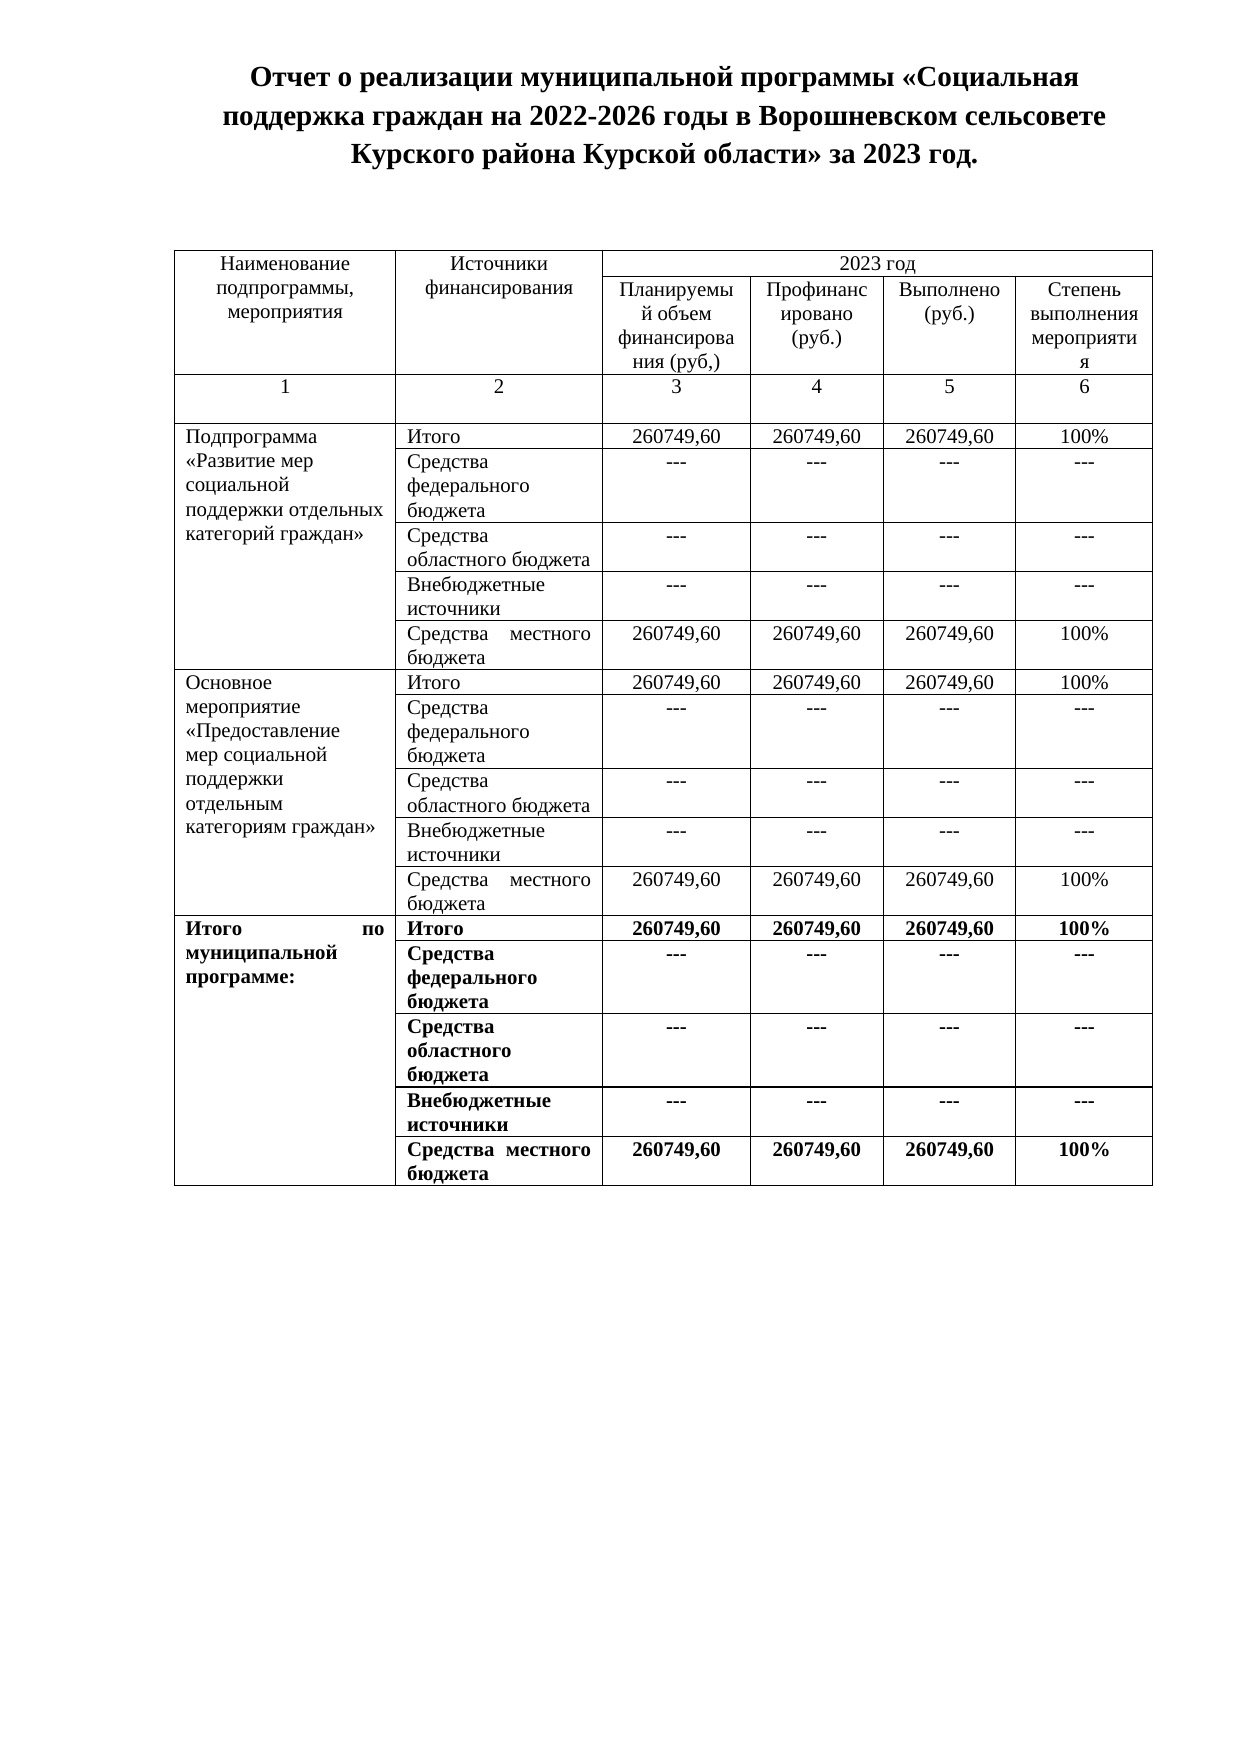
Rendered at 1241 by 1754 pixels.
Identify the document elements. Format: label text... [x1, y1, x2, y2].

table_cell Степень выполнения мероприятия [1016, 277, 1152, 373]
table_cell --- [1016, 695, 1152, 767]
table_cell 260749,60 [603, 867, 750, 915]
table_cell 260749,60 [884, 916, 1015, 940]
table_cell Итого [396, 670, 602, 694]
table_cell 260749,60 [884, 867, 1015, 915]
table_cell 260749,60 [751, 867, 883, 915]
table_cell --- [603, 523, 750, 571]
table_cell --- [751, 523, 883, 571]
table_cell 3 [603, 375, 750, 423]
table_cell --- [603, 449, 750, 522]
table_cell 260749,60 [751, 916, 883, 940]
table_cell --- [884, 449, 1015, 522]
table_cell --- [884, 818, 1015, 866]
table_cell --- [603, 1014, 750, 1086]
table_cell 260749,60 [751, 1137, 883, 1185]
table_cell --- [1016, 449, 1152, 522]
table_cell Планируемый объем финансирования (руб,) [603, 277, 750, 373]
table_cell Средства областного бюджета [396, 769, 602, 817]
table_cell --- [751, 572, 883, 620]
table_cell --- [751, 449, 883, 522]
table_cell Профинансировано (руб.) [751, 277, 883, 373]
table_cell 260749,60 [884, 670, 1015, 694]
table_cell --- [1016, 523, 1152, 571]
table_cell Средства федерального бюджета [396, 695, 602, 767]
table_cell 100% [1016, 621, 1152, 669]
table_cell --- [751, 695, 883, 767]
table_cell --- [603, 941, 750, 1013]
table_cell --- [751, 1088, 883, 1136]
table_cell --- [1016, 769, 1152, 817]
table_cell --- [884, 523, 1015, 571]
table_cell --- [884, 572, 1015, 620]
table_cell Итого [396, 424, 602, 448]
table_cell 260749,60 [603, 1137, 750, 1185]
table_cell --- [884, 1088, 1015, 1136]
table_cell Итого [396, 916, 602, 940]
table_cell --- [751, 769, 883, 817]
table_cell --- [603, 769, 750, 817]
table_cell --- [884, 769, 1015, 817]
table_cell --- [884, 1014, 1015, 1086]
table_cell --- [884, 941, 1015, 1013]
table_cell --- [603, 818, 750, 866]
table_cell 100% [1016, 1137, 1152, 1185]
table_header Наименование подпрограммы, мероприятия [175, 251, 395, 373]
table_cell 260749,60 [884, 1137, 1015, 1185]
table_cell 4 [751, 375, 883, 423]
table_cell Средства местного бюджета [396, 1137, 602, 1185]
table_cell 260749,60 [884, 621, 1015, 669]
table_cell 260749,60 [884, 424, 1015, 448]
table_cell 100% [1016, 424, 1152, 448]
table_cell Внебюджетные источники [396, 572, 602, 620]
table_cell 260749,60 [603, 670, 750, 694]
table_cell --- [1016, 818, 1152, 866]
table_cell --- [603, 1088, 750, 1136]
table_cell 2 [396, 375, 602, 423]
table_cell 260749,60 [603, 621, 750, 669]
table_cell Средства федерального бюджета [396, 941, 602, 1013]
table_cell --- [1016, 941, 1152, 1013]
table_cell --- [884, 695, 1015, 767]
table_cell 260749,60 [751, 670, 883, 694]
table_cell 260749,60 [603, 424, 750, 448]
table_cell 100% [1016, 670, 1152, 694]
table_cell Основное мероприятие «Предоставление мер социальной поддержки отдельным категориям граждан» [175, 670, 395, 915]
table_cell Средства областного бюджета [396, 523, 602, 571]
table_cell --- [751, 818, 883, 866]
table_cell Средства областного бюджета [396, 1014, 602, 1086]
table_cell --- [603, 695, 750, 767]
table_cell 1 [175, 375, 395, 423]
table_header 2023 год [603, 251, 1152, 276]
table_cell --- [751, 1014, 883, 1086]
table_cell Средства местного бюджета [396, 621, 602, 669]
table_cell --- [1016, 572, 1152, 620]
table_cell Внебюджетные источники [396, 1088, 602, 1136]
table_header Источники финансирования [396, 251, 602, 373]
table_cell Средства федерального бюджета [396, 449, 602, 522]
table_cell --- [603, 572, 750, 620]
table_cell Внебюджетные источники [396, 818, 602, 866]
table_cell 260749,60 [603, 916, 750, 940]
table_cell Подпрограмма «Развитие мер социальной поддержки отдельных категорий граждан» [175, 424, 395, 669]
table_cell 5 [884, 375, 1015, 423]
table_cell 260749,60 [751, 621, 883, 669]
table_cell Итого по муниципальной программе: [175, 916, 395, 1185]
text Отчет о реализации муниципальной программы «Социальная поддержка граждан на 2022-2026 годы в Ворошневском сельсовете Курского района Курской области» за 2023 год. [177, 59, 1152, 170]
table_cell --- [1016, 1014, 1152, 1086]
table_cell --- [1016, 1088, 1152, 1136]
table_cell 6 [1016, 375, 1152, 423]
table_cell --- [751, 941, 883, 1013]
table_cell Средства местного бюджета [396, 867, 602, 915]
table_cell 100% [1016, 867, 1152, 915]
table_cell 260749,60 [751, 424, 883, 448]
table_cell 100% [1016, 916, 1152, 940]
table_cell Выполнено (руб.) [884, 277, 1015, 373]
